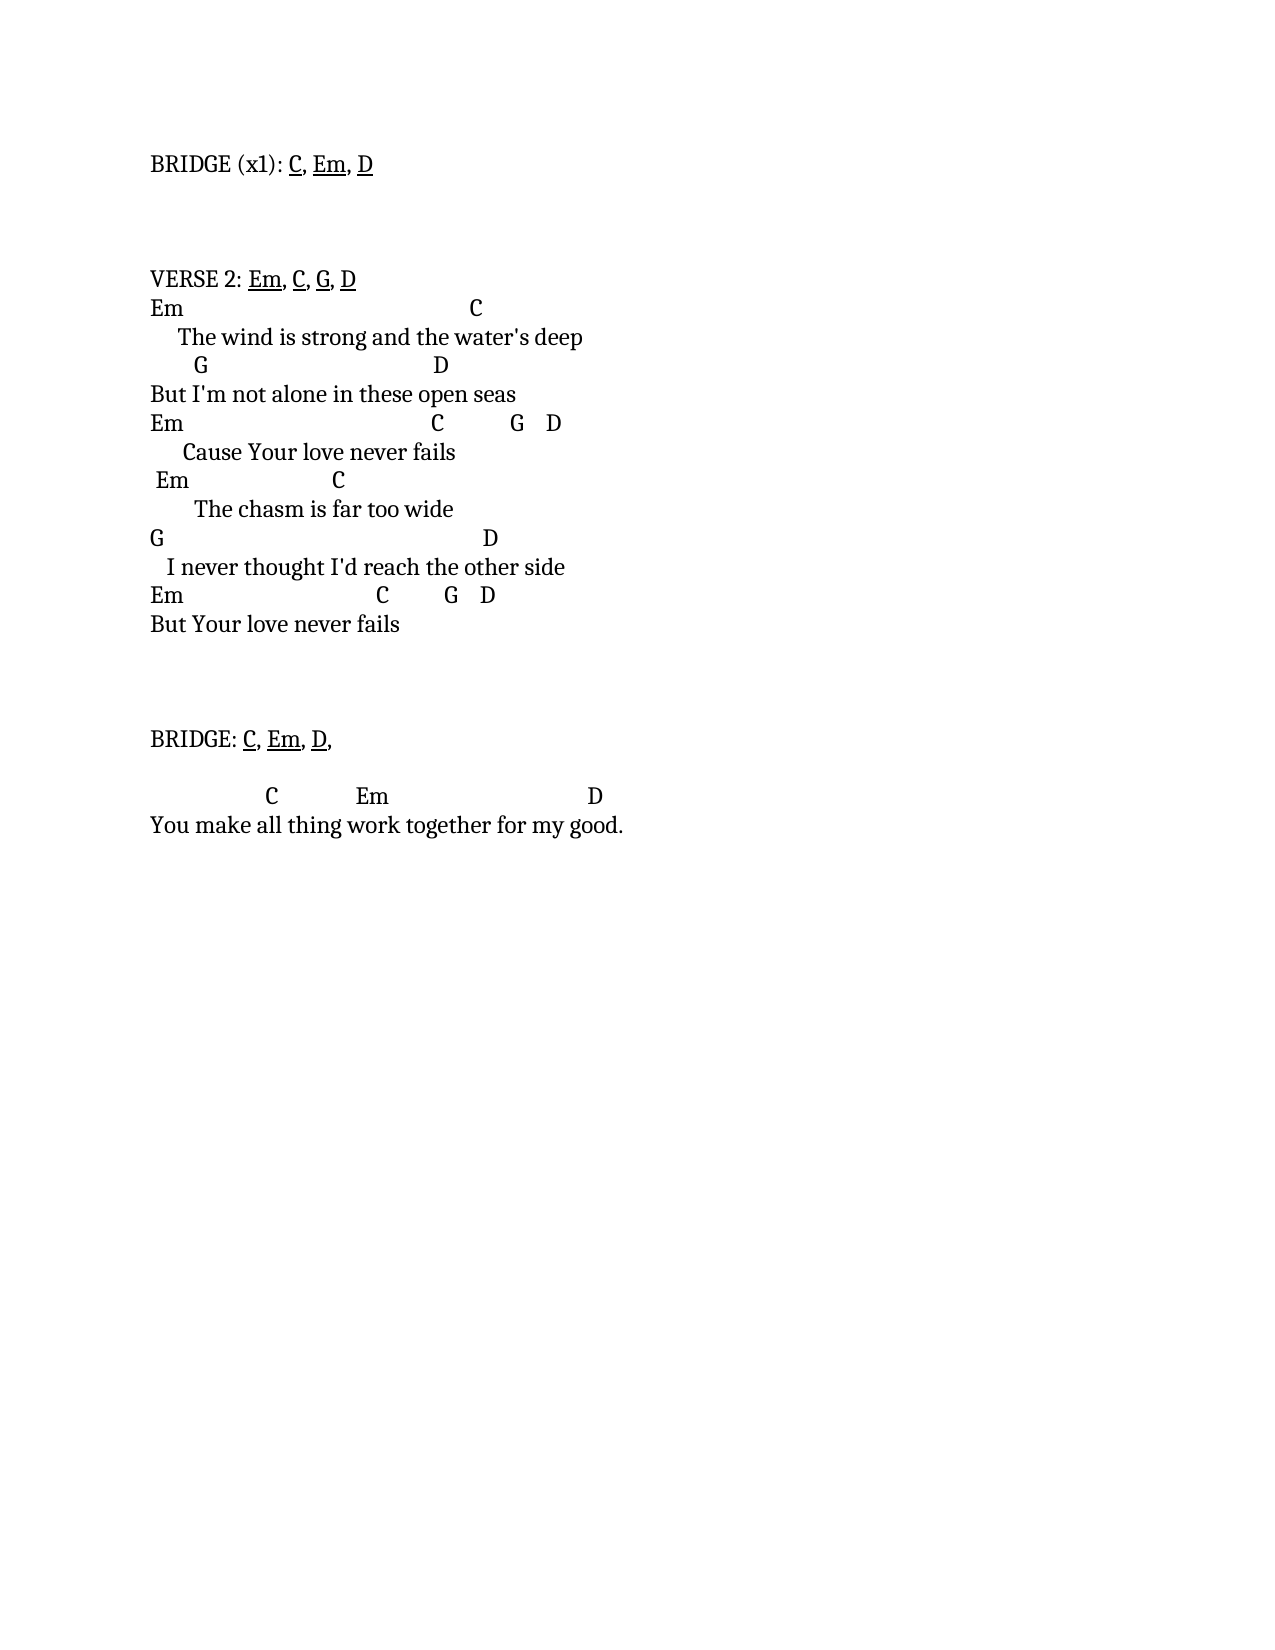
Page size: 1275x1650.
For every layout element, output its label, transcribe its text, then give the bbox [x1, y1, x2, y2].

text C Em D [150, 782, 1125, 811]
text Em C G D [150, 581, 1125, 610]
text The chasm is far too wide [150, 495, 1125, 524]
text BRIDGE (x1): C, Em, D [150, 150, 1125, 179]
text Em C [150, 466, 1125, 495]
text You make all thing work together for my good. [150, 811, 1125, 839]
text G D [150, 524, 1125, 552]
text I never thought I'd reach the other side [150, 552, 1125, 581]
text But Your love never fails [150, 610, 1125, 639]
text BRIDGE: C, Em, D, [150, 725, 1125, 754]
text G D [150, 351, 1125, 380]
text But I'm not alone in these open seas [150, 380, 1125, 409]
text Em C G D [150, 409, 1125, 437]
text The wind is strong and the water's deep [150, 322, 1125, 351]
text Em C [150, 294, 1125, 322]
text VERSE 2: Em, C, G, D [150, 265, 1125, 294]
text Cause Your love never fails [150, 437, 1125, 466]
